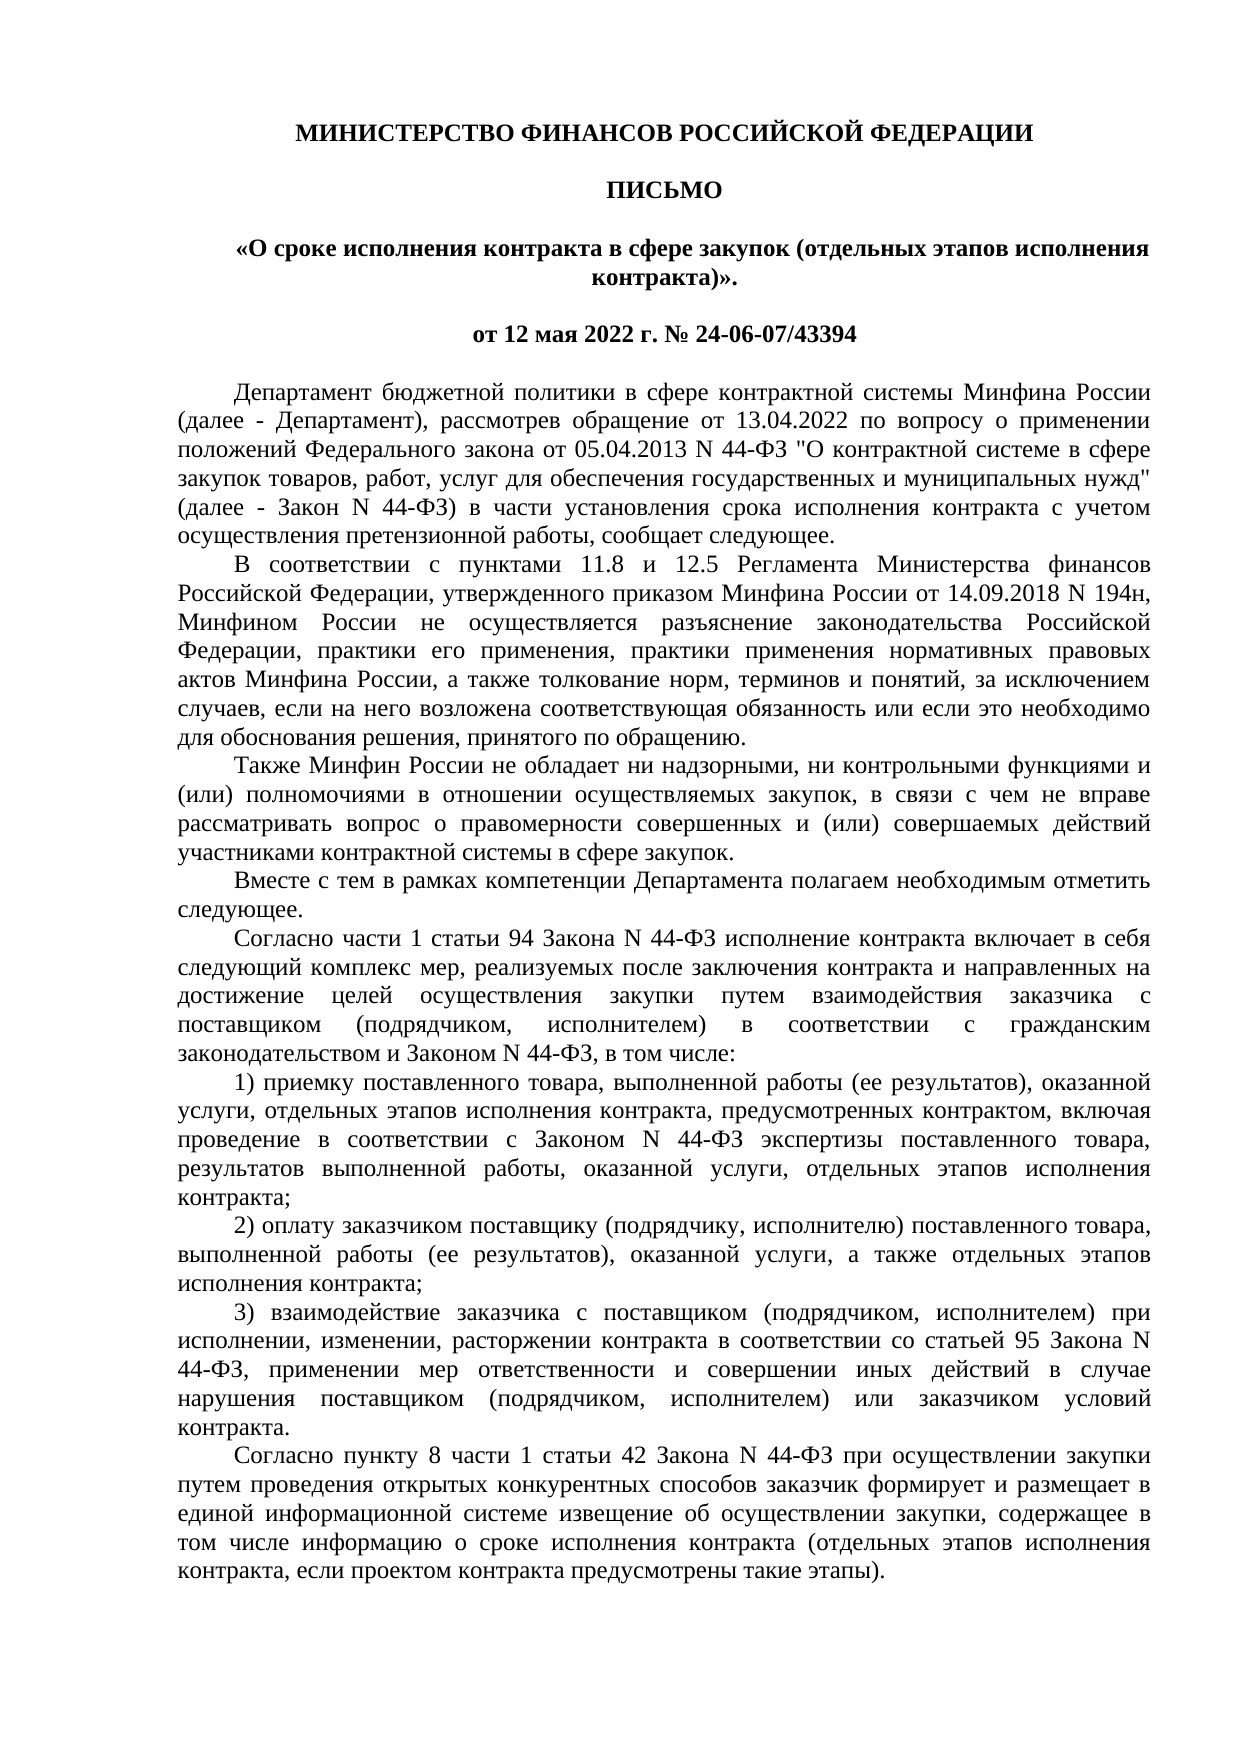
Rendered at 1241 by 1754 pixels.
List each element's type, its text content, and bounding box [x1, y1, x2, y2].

text ПИСЬМО [177, 176, 1152, 204]
text Согласно пункту 8 части 1 статьи 42 Закона N 44-ФЗ при осуществлении закупки путем проведения открытых конкурентных способов заказчик формирует и размещает в единой информационной системе извещение об осуществлении закупки, содержащее в том числе информацию о сроке исполнения контракта (отдельных этапов исполнения контракта, если проектом контракта предусмотрены такие этапы). [177, 1441, 1152, 1584]
text Вместе с тем в рамках компетенции Департамента полагаем необходимым отметить следующее. [177, 866, 1152, 923]
text 3) взаимодействие заказчика с поставщиком (подрядчиком, исполнителем) при исполнении, изменении, расторжении контракта в соответствии со статьей 95 Закона N 44-ФЗ, применении мер ответственности и совершении иных действий в случае нарушения поставщиком (подрядчиком, исполнителем) или заказчиком условий контракта. [177, 1297, 1152, 1441]
text «О сроке исполнения контракта в сфере закупок (отдельных этапов исполнения контракта)». [177, 233, 1152, 291]
text от 12 мая 2022 г. № 24-06-07/43394 [177, 319, 1152, 348]
text В соответствии с пунктами 11.8 и 12.5 Регламента Министерства финансов Российской Федерации, утвержденного приказом Минфина России от 14.09.2018 N 194н, Минфином России не осуществляется разъяснение законодательства Российской Федерации, практики его применения, практики применения нормативных правовых актов Минфина России, а также толкование норм, терминов и понятий, за исключением случаев, если на него возложена соответствующая обязанность или если это необходимо для обоснования решения, принятого по обращению. [177, 549, 1152, 751]
text 1) приемку поставленного товара, выполненной работы (ее результатов), оказанной услуги, отдельных этапов исполнения контракта, предусмотренных контрактом, включая проведение в соответствии с Законом N 44-ФЗ экспертизы поставленного товара, результатов выполненной работы, оказанной услуги, отдельных этапов исполнения контракта; [177, 1067, 1152, 1211]
text Согласно части 1 статьи 94 Закона N 44-ФЗ исполнение контракта включает в себя следующий комплекс мер, реализуемых после заключения контракта и направленных на достижение целей осуществления закупки путем взаимодействия заказчика с поставщиком (подрядчиком, исполнителем) в соответствии с гражданским законодательством и Законом N 44-ФЗ, в том числе: [177, 923, 1152, 1067]
text Также Минфин России не обладает ни надзорными, ни контрольными функциями и (или) полномочиями в отношении осуществляемых закупок, в связи с чем не вправе рассматривать вопрос о правомерности совершенных и (или) совершаемых действий участниками контрактной системы в сфере закупок. [177, 751, 1152, 866]
text МИНИСТЕРСТВО ФИНАНСОВ РОССИЙСКОЙ ФЕДЕРАЦИИ [177, 118, 1152, 147]
text 2) оплату заказчиком поставщику (подрядчику, исполнителю) поставленного товара, выполненной работы (ее результатов), оказанной услуги, а также отдельных этапов исполнения контракта; [177, 1211, 1152, 1297]
text Департамент бюджетной политики в сфере контрактной системы Минфина России (далее - Департамент), рассмотрев обращение от 13.04.2022 по вопросу о применении положений Федерального закона от 05.04.2013 N 44-ФЗ "О контрактной системе в сфере закупок товаров, работ, услуг для обеспечения государственных и муниципальных нужд" (далее - Закон N 44-ФЗ) в части установления срока исполнения контракта с учетом осуществления претензионной работы, сообщает следующее. [177, 377, 1152, 549]
